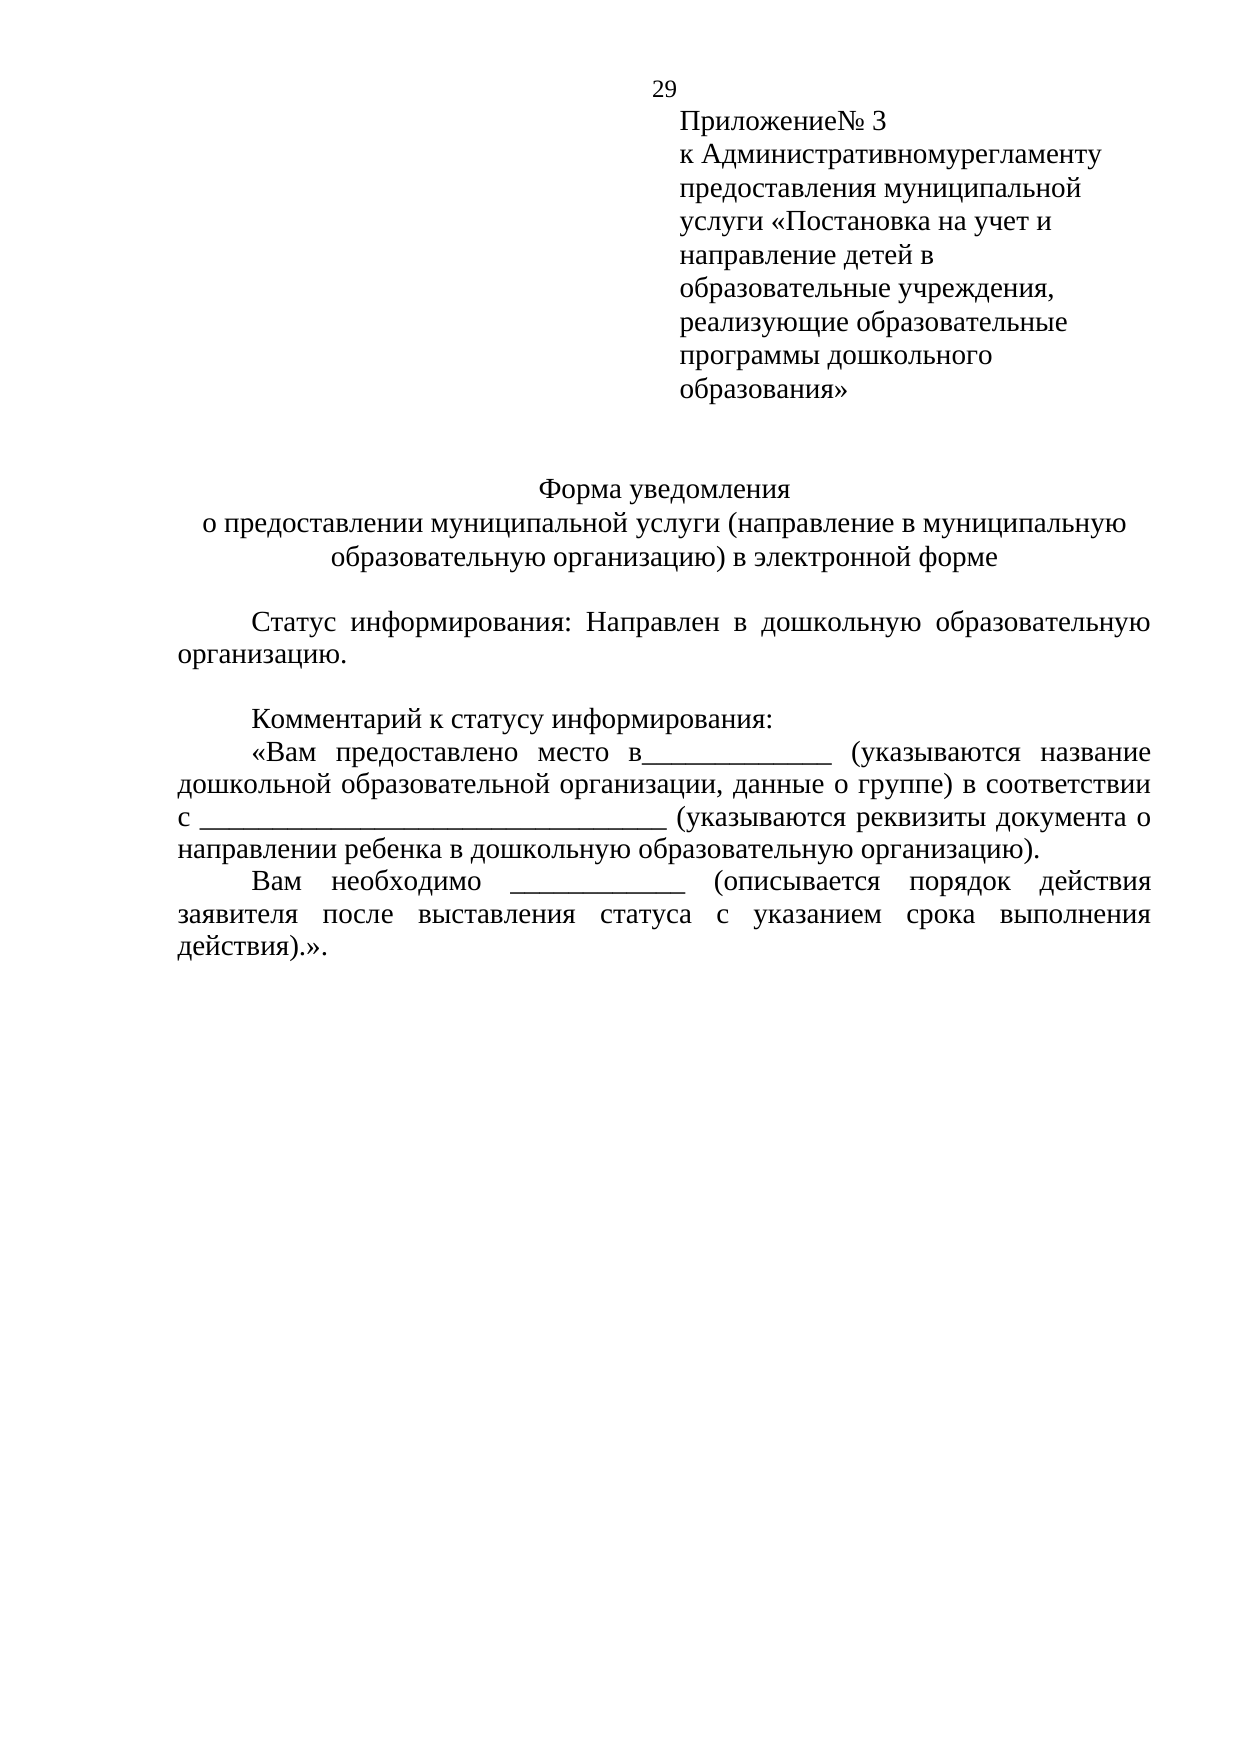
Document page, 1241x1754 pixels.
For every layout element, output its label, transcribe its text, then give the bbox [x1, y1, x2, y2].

text Приложение№ 3 [679, 103, 1152, 136]
text Форма уведомления [177, 472, 1152, 505]
text к Административномурегламенту предоставления муниципальной услуги «Постановка на учет и направление детей в образовательные учреждения, реализующие образовательные программы дошкольного образования» [679, 136, 1152, 404]
text «Вам предоставлено место в_____________ (указываются название дошкольной образовательной организации, данные о группе) в соответствии с ________________________________ (указываются реквизиты документа о направлении ребенка в дошкольную образовательную организацию). [177, 735, 1152, 865]
text Вам необходимо ____________ (описывается порядок действия заявителя после выставления статуса с указанием срока выполнения действия).». [177, 865, 1152, 962]
text о предоставлении муниципальной услуги (направление в муниципальную образовательную организацию) в электронной форме [177, 505, 1152, 572]
text Комментарий к статусу информирования: [177, 703, 1152, 735]
text Статус информирования: Направлен в дошкольную образовательную организацию. [177, 606, 1152, 671]
